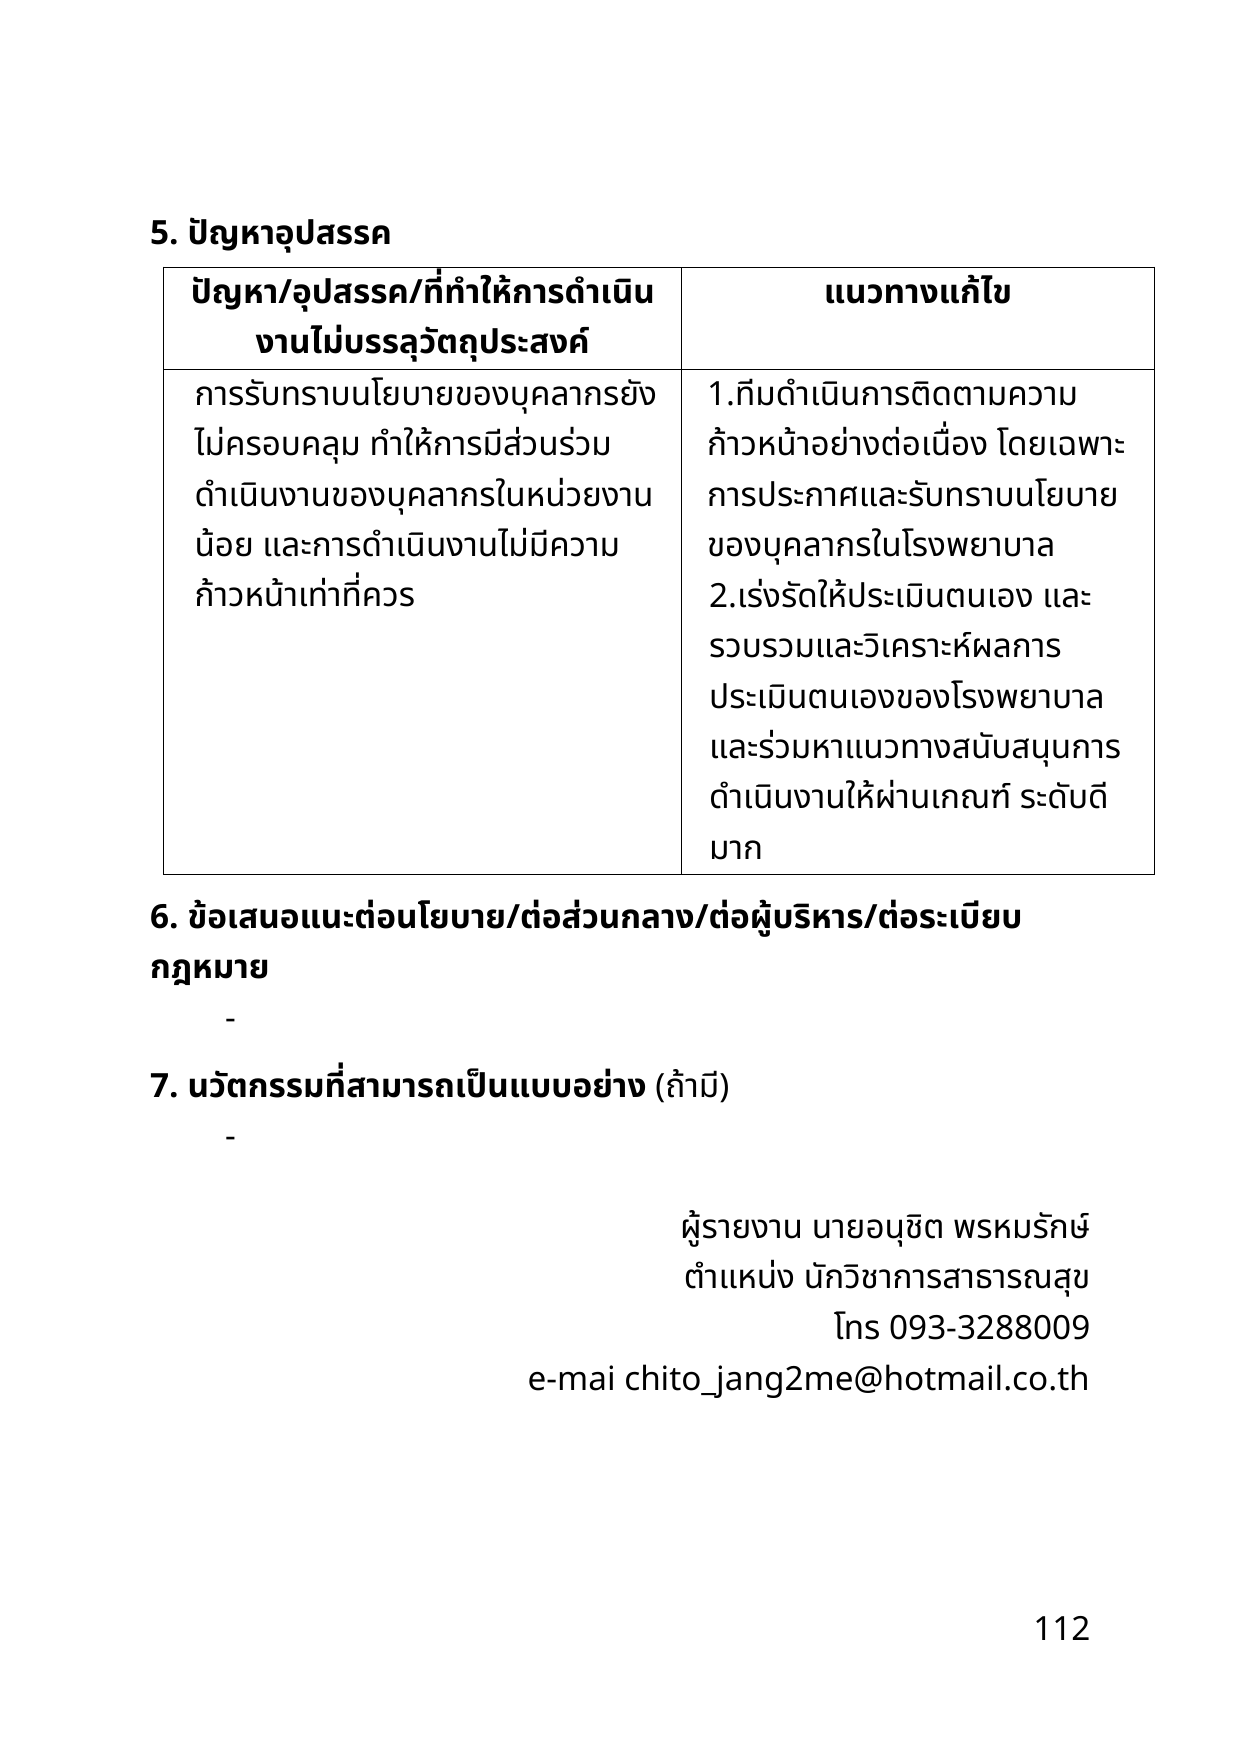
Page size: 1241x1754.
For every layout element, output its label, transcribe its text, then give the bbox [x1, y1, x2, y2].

text 5. ปัญหาอุปสรรค [150, 208, 1090, 259]
list e-mai chito_jang2me@hotmail.co.th [175, 1354, 1090, 1400]
table_cell 1.ทีมดำเนินการติดตามความก้าวหน้าอย่างต่อเนื่อง โดยเฉพาะการประกาศและรับทราบนโยบายของบุคลากรในโรงพยาบาล 2.เร่งรัดให้ประเมินตนเอง และรวบรวมและวิเคราะห์ผลการประเมินตนเองของโรงพยาบาล และร่วมหาแนวทางสนับสนุนการดำเนินงานให้ผ่านเกณฑ์ ระดับดีมาก [682, 370, 1154, 874]
table_header ปัญหา/อุปสรรค/ที่ทำให้การดำเนินงานไม่บรรลุวัตถุประสงค์ [164, 268, 681, 369]
text - [179, 1112, 1090, 1158]
list ตำแหน่ง นักวิชาการสาธารณสุข [175, 1253, 1090, 1304]
text - [179, 993, 1090, 1039]
table_cell การรับทราบนโยบายของบุคลากรยังไม่ครอบคลุม ทำให้การมีส่วนร่วมดำเนินงานของบุคลากรในหน่วยงานน้อย และการดำเนินงานไม่มีความก้าวหน้าเท่าที่ควร [164, 370, 681, 874]
table_header แนวทางแก้ไข [682, 268, 1154, 369]
text 6. ข้อเสนอแนะต่อนโยบาย/ต่อส่วนกลาง/ต่อผู้บริหาร/ต่อระเบียบกฎหมาย [150, 892, 1090, 993]
list ผู้รายงาน นายอนุชิต พรหมรักษ์ [175, 1203, 1090, 1253]
list โทร 093-3288009 [175, 1304, 1090, 1354]
text 7. นวัตกรรมที่สามารถเป็นแบบอย่าง (ถ้ามี) [150, 1062, 1090, 1112]
